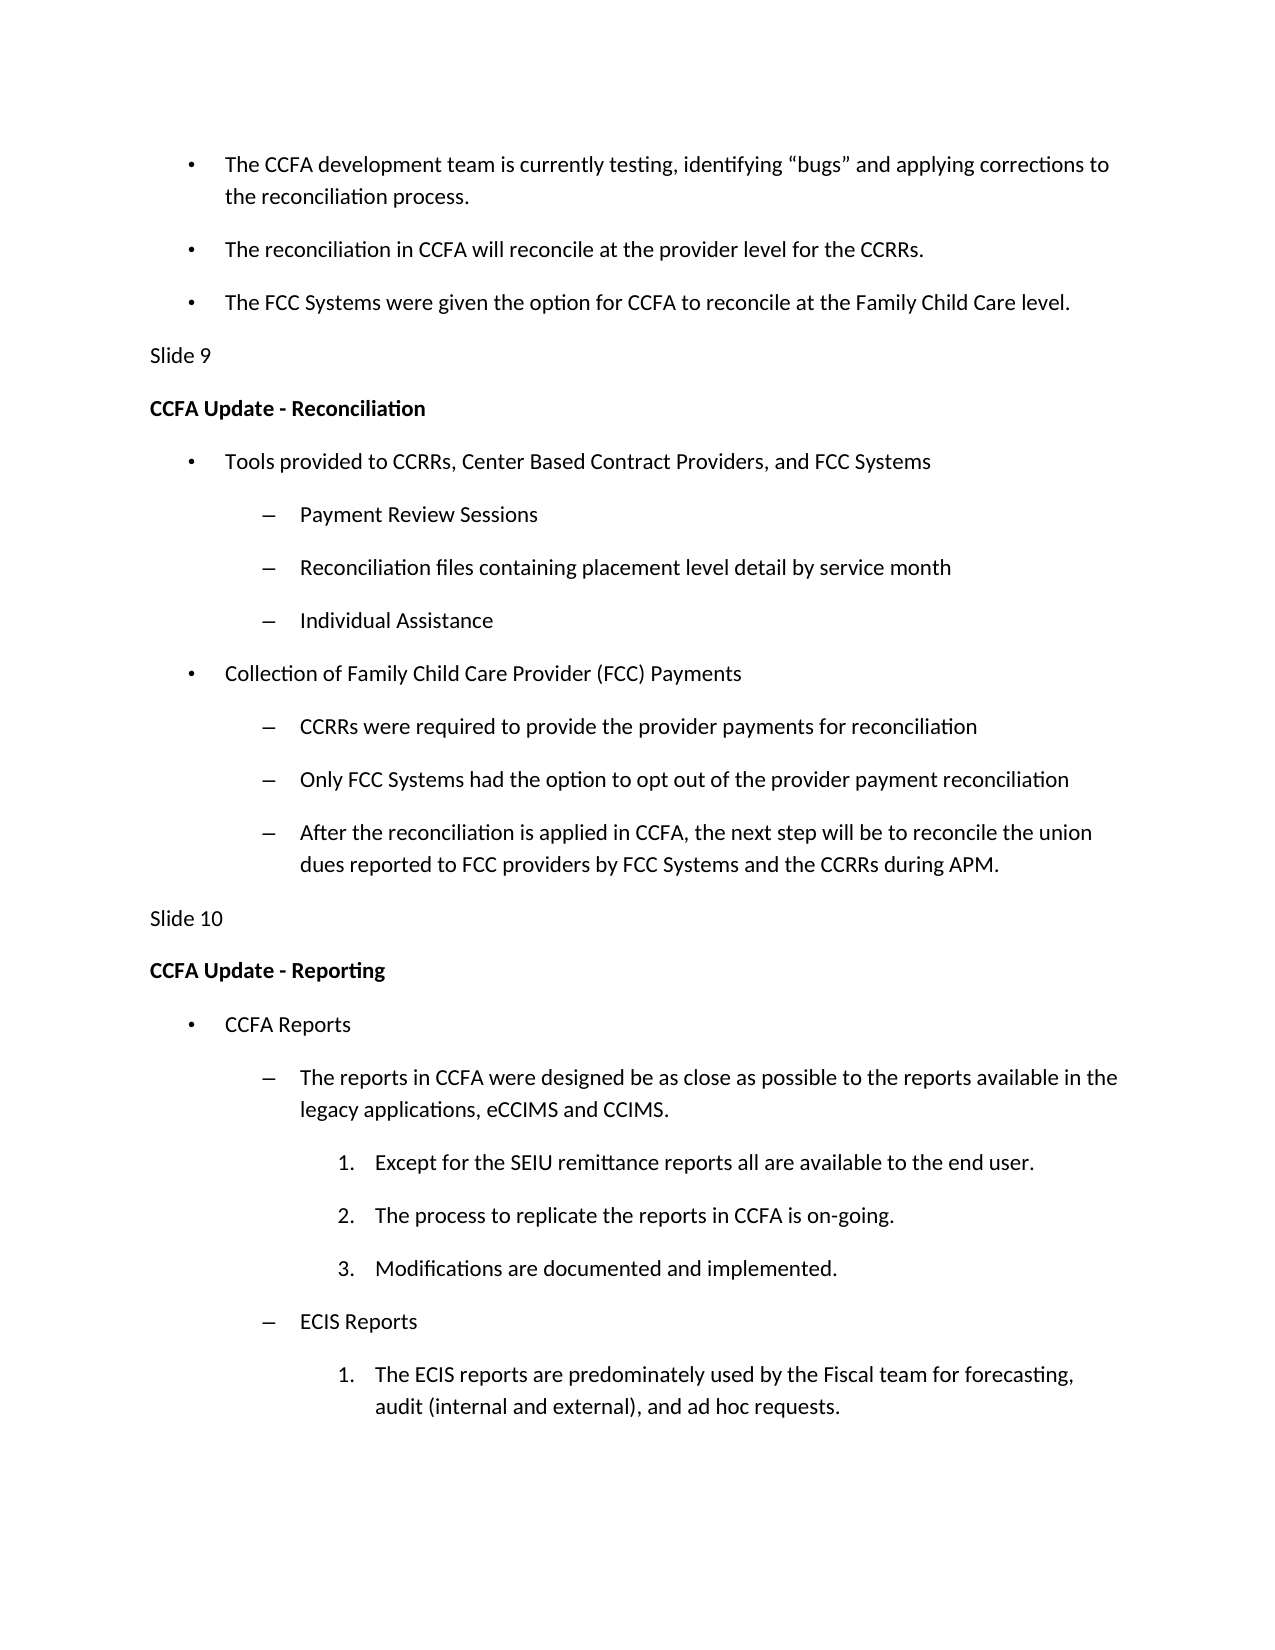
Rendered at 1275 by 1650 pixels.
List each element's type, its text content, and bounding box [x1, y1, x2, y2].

list The reports in CCFA were designed be as close as possible to the reports available in the legacy applications, eCCIMS and CCIMS. [262, 1063, 1125, 1123]
list Only FCC Systems had the option to opt out of the provider payment reconciliation [262, 765, 1125, 793]
list The CCFA development team is currently testing, identifying “bugs” and applying corrections to the reconciliation process. [187, 150, 1125, 210]
list CCFA Reports [187, 1010, 1125, 1038]
list Individual Assistance [262, 606, 1125, 634]
list Reconciliation files containing placement level detail by service month [262, 553, 1125, 581]
list Payment Review Sessions [262, 500, 1125, 528]
list After the reconciliation is applied in CCFA, the next step will be to reconcile the union dues reported to FCC providers by FCC Systems and the CCRRs during APM. [262, 818, 1125, 879]
list CCRRs were required to provide the provider payments for reconciliation [262, 712, 1125, 740]
text CCFA Update - Reporting [150, 957, 1125, 985]
list Modifications are documented and implemented. [337, 1254, 1125, 1282]
text Slide 10 [150, 904, 1125, 932]
list The process to replicate the reports in CCFA is on-going. [337, 1201, 1125, 1229]
list Except for the SEIU remittance reports all are available to the end user. [337, 1148, 1125, 1176]
list Collection of Family Child Care Provider (FCC) Payments [187, 659, 1125, 687]
list The reconciliation in CCFA will reconcile at the provider level for the CCRRs. [187, 235, 1125, 263]
text Slide 9 [150, 341, 1125, 369]
list The FCC Systems were given the option for CCFA to reconcile at the Family Child Care level. [187, 288, 1125, 316]
text CCFA Update - Reconciliation [150, 394, 1125, 422]
list Tools provided to CCRRs, Center Based Contract Providers, and FCC Systems [187, 447, 1125, 475]
list ECIS Reports [262, 1307, 1125, 1335]
list The ECIS reports are predominately used by the Fiscal team for forecasting, audit (internal and external), and ad hoc requests. [337, 1360, 1125, 1420]
